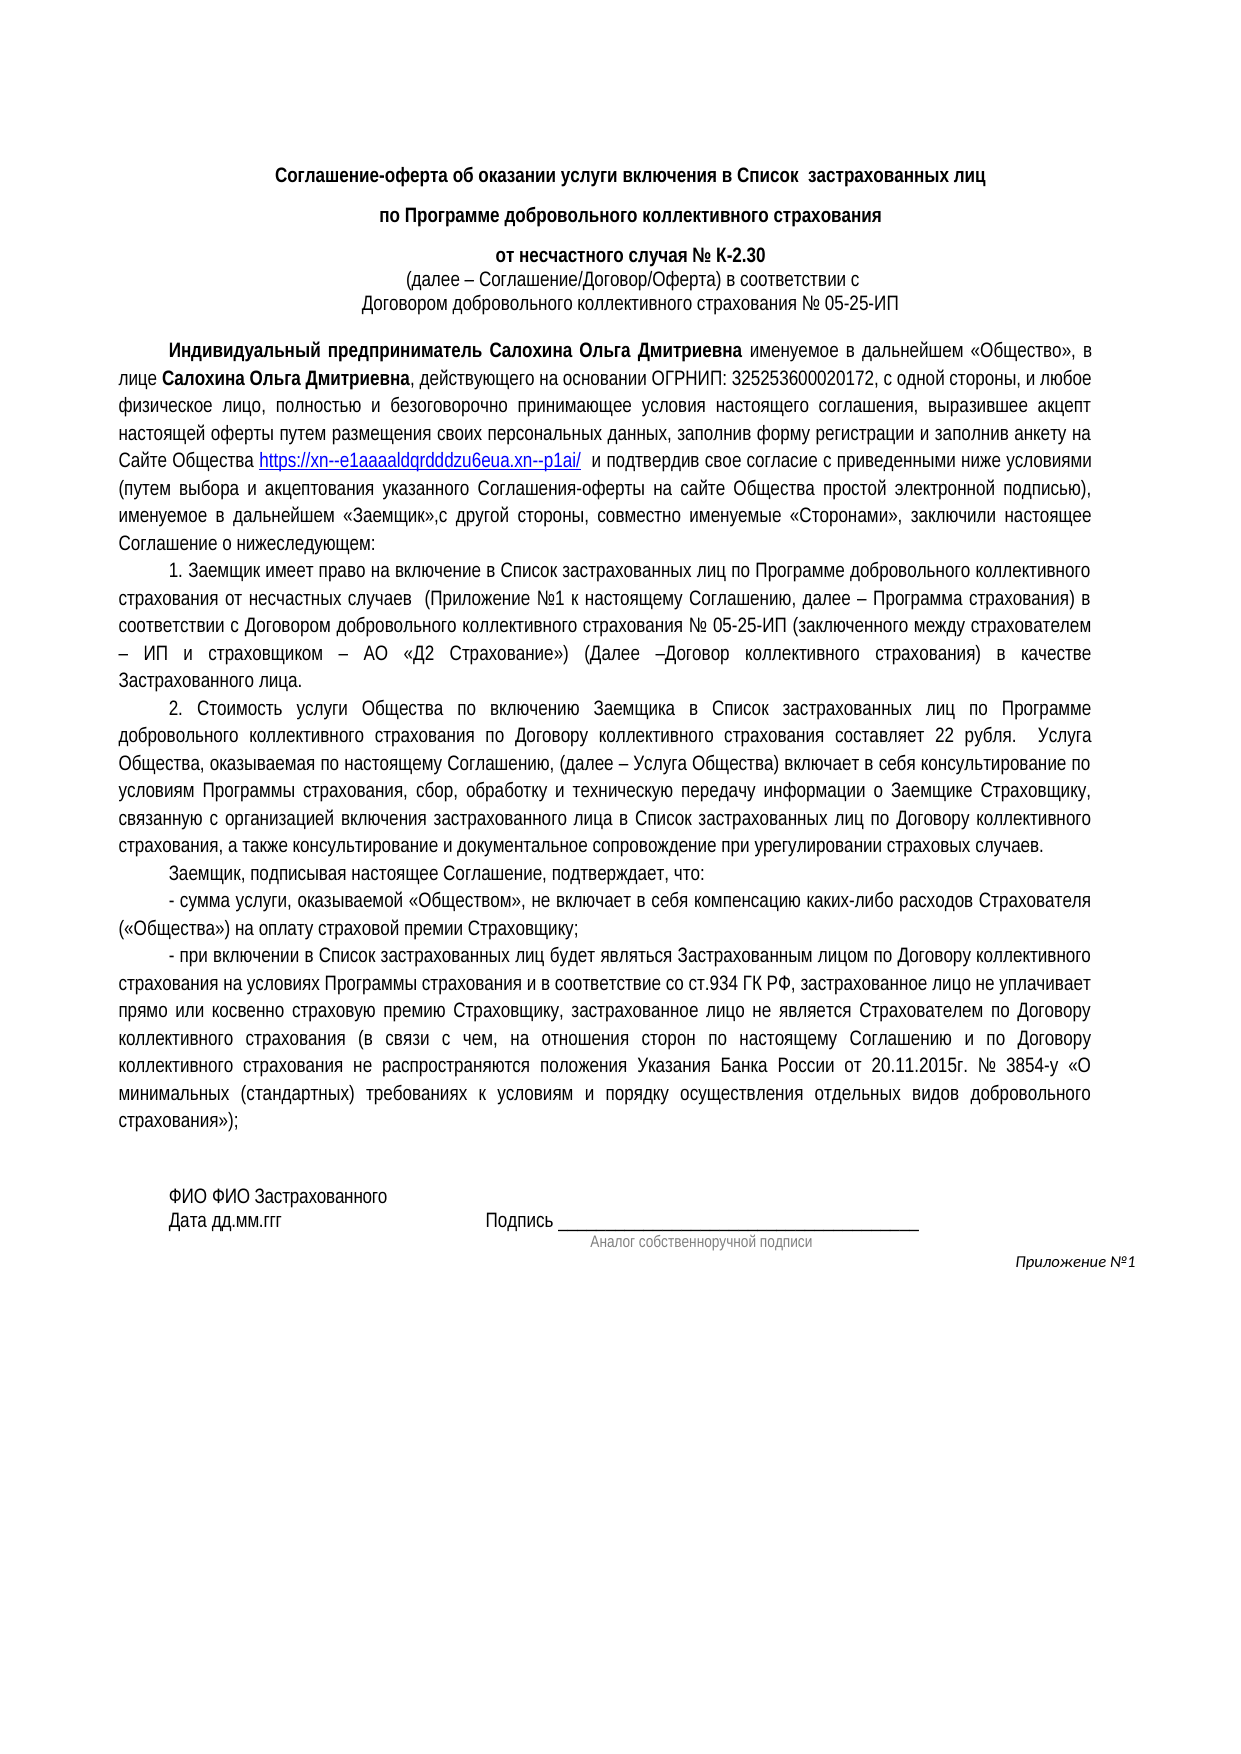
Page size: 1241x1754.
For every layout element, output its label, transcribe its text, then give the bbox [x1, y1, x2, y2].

text Заемщик, подписывая настоящее Соглашение, подтверждает, что: [118, 861, 1093, 885]
text ФИО ФИО Застрахованного [118, 1184, 1093, 1208]
text - при включении в Список застрахованных лиц будет являться Застрахованным лицом по Договору коллективного страхования на условиях Программы страхования и в соответствие со ст.934 ГК РФ, застрахованное лицо не уплачивает прямо или косвенно страховую премию Страховщику, застрахованное лицо не является Страхователем по Договору коллективного страхования (в связи с чем, на отношения сторон по настоящему Соглашению и по Договору коллективного страхования не распространяются положения Указания Банка России от 20.11.2015г. № 3854-у «О минимальных (стандартных) требованиях к условиям и порядку осуществления отдельных видов добровольного страхования»); [118, 943, 1093, 1132]
text Договором добровольного коллективного страхования № 05-25-ИП [118, 290, 1093, 314]
text Аналог собственноручной подписи [561, 1232, 1093, 1251]
text Приложение №1 [89, 1251, 1137, 1271]
text 2. Стоимость услуги Общества по включению Заемщика в Список застрахованных лиц по Программе добровольного коллективного страхования по Договору коллективного страхования составляет 22 рубля. Услуга Общества, оказываемая по настоящему Соглашению, (далее – Услуга Общества) включает в себя консультирование по условиям Программы страхования, сбор, обработку и техническую передачу информации о Заемщике Страховщику, связанную с организацией включения застрахованного лица в Список застрахованных лиц по Договору коллективного страхования, а также консультирование и документальное сопровождение при урегулировании страховых случаев. [118, 696, 1093, 857]
text Соглашение-оферта об оказании услуги включения в Список застрахованных лиц [118, 162, 1093, 186]
text Дата дд.мм.ггг Подпись ______________________________________ [118, 1208, 1093, 1232]
text 1. Заемщик имеет право на включение в Список застрахованных лиц по Программе добровольного коллективного страхования от несчастных случаев (Приложение №1 к настоящему Соглашению, далее – Программа страхования) в соответствии с Договором добровольного коллективного страхования № 05-25-ИП (заключенного между страхователем – ИП и страховщиком – АО «Д2 Страхование») (Далее –Договор коллективного страхования) в качестве Застрахованного лица. [118, 558, 1093, 692]
text - сумма услуги, оказываемой «Обществом», не включает в себя компенсацию каких-либо расходов Страхователя («Общества») на оплату страховой премии Страховщику; [118, 888, 1093, 940]
text Индивидуальный предприниматель Салохина Ольга Дмитриевна именуемое в дальнейшем «Общество», в лице Салохина Ольга Дмитриевна, действующего на основании ОГРНИП: 325253600020172, с одной стороны, и любое физическое лицо, полностью и безоговорочно принимающее условия настоящего соглашения, выразившее акцепт настоящей оферты путем размещения своих персональных данных, заполнив форму регистрации и заполнив анкету на Сайте Общества https://xn--e1aaaaldqrdddzu6eua.xn--p1ai/ и подтвердив свое согласие с приведенными ниже условиями (путем выбора и акцептования указанного Соглашения-оферты на сайте Общества простой электронной подписью), именуемое в дальнейшем «Заемщик»,с другой стороны, совместно именуемые «Сторонами», заключили настоящее Соглашение о нижеследующем: [118, 338, 1093, 555]
text по Программе добровольного коллективного страхования [118, 202, 1093, 226]
text (далее – Соглашение/Договор/Оферта) в соответствии с [118, 266, 1093, 290]
text от несчастного случая № К-2.30 [118, 242, 1093, 266]
